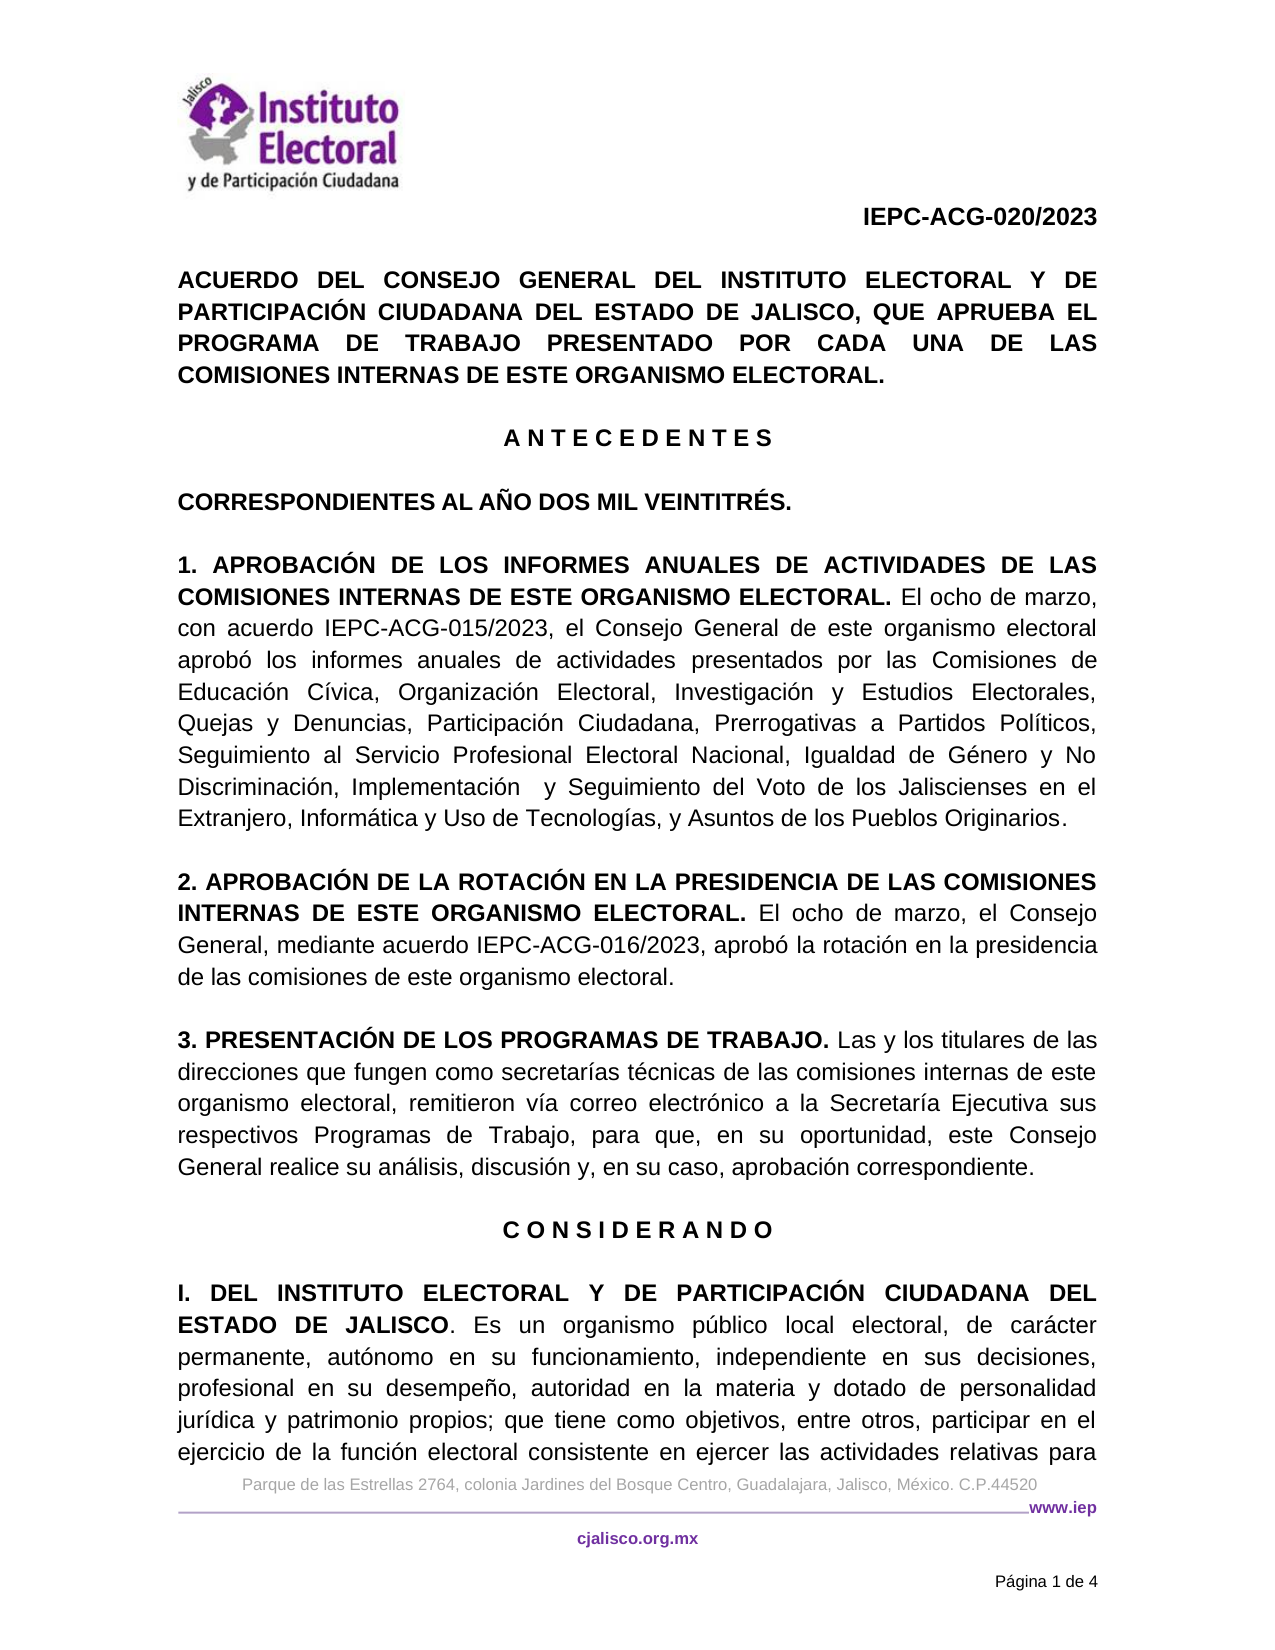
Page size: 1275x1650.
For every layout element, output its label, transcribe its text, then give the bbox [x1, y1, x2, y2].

text A N T E C E D E N T E S [177, 424, 1098, 452]
text CORRESPONDIENTES AL AÑO DOS MIL VEINTITRÉS. [177, 487, 1098, 515]
picture [177, 73, 406, 202]
text 3. PRESENTACIÓN DE LOS PROGRAMAS DE TRABAJO. Las y los titulares de las direcciones que fungen como secretarías técnicas de las comisiones internas de este organismo electoral, remitieron vía correo electrónico a la Secretaría Ejecutiva sus respectivos Programas de Trabajo, para que, en su oportunidad, este Consejo General realice su análisis, discusión y, en su caso, aprobación correspondiente. [177, 1026, 1098, 1180]
text C O N S I D E R A N D O [177, 1216, 1098, 1243]
text ACUERDO DEL CONSEJO GENERAL DEL INSTITUTO ELECTORAL Y DE PARTICIPACIÓN CIUDADANA DEL ESTADO DE JALISCO, QUE APRUEBA EL PROGRAMA DE TRABAJO PRESENTADO POR CADA UNA DE LAS COMISIONES INTERNAS DE ESTE ORGANISMO ELECTORAL. [177, 266, 1098, 388]
text 2. APROBACIÓN DE LA ROTACIÓN EN LA PRESIDENCIA DE LAS COMISIONES INTERNAS DE ESTE ORGANISMO ELECTORAL. El ocho de marzo, el Consejo General, mediante acuerdo IEPC-ACG-016/2023, aprobó la rotación en la presidencia de las comisiones de este organismo electoral. [177, 867, 1098, 990]
text 1. APROBACIÓN DE LOS INFORMES ANUALES DE ACTIVIDADES DE LAS COMISIONES INTERNAS DE ESTE ORGANISMO ELECTORAL. El ocho de marzo, con acuerdo IEPC-ACG-015/2023, el Consejo General de este organismo electoral aprobó los informes anuales de actividades presentados por las Comisiones de Educación Cívica, Organización Electoral, Investigación y Estudios Electorales, Quejas y Denuncias, Participación Ciudadana, Prerrogativas a Partidos Políticos, Seguimiento al Servicio Profesional Electoral Nacional, Igualdad de Género y No Discriminación, Implementación y Seguimiento del Voto de los Jaliscienses en el Extranjero, Informática y Uso de Tecnologías, y Asuntos de los Pueblos Originarios. [177, 551, 1098, 832]
